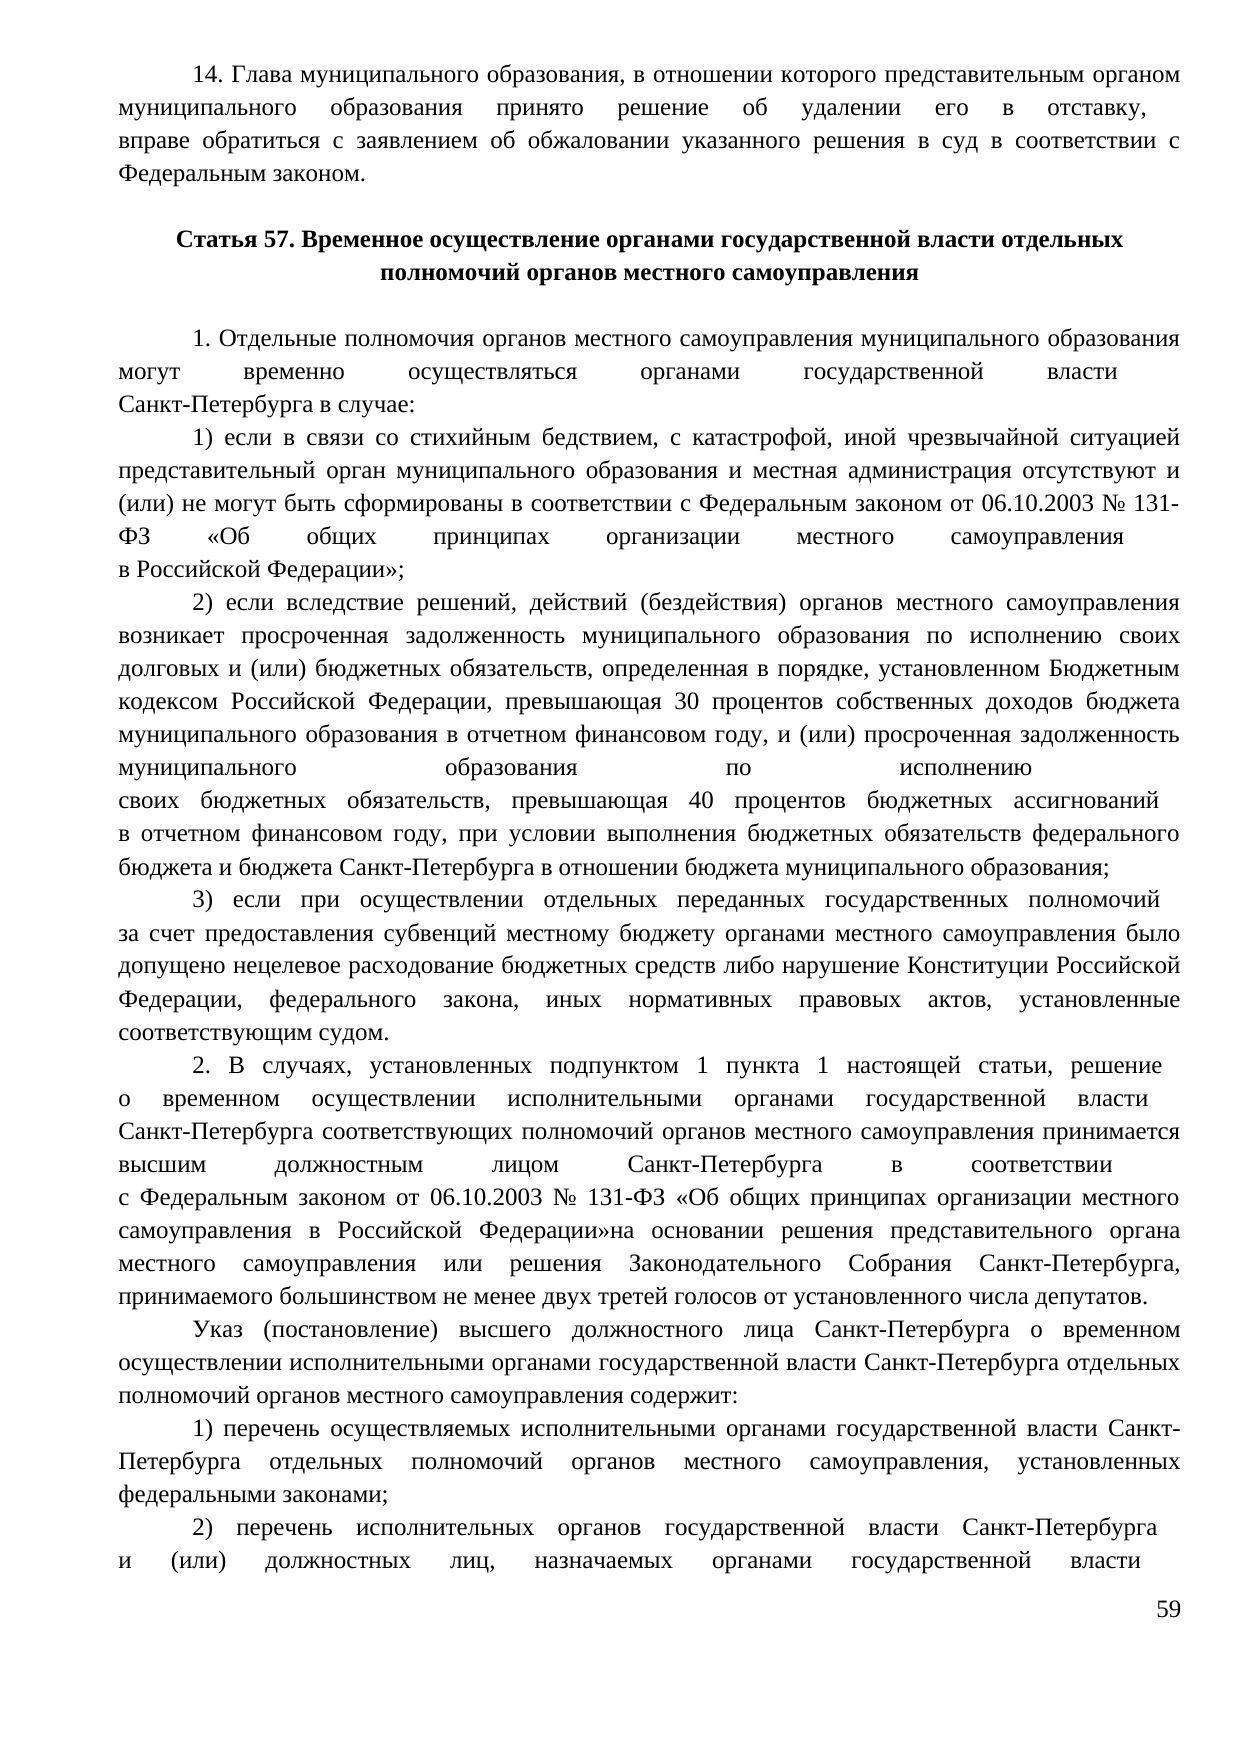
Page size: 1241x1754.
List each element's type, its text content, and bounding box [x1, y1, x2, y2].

text 1) перечень осуществляемых исполнительными органами государственной власти Санкт-Петербурга отдельных полномочий органов местного самоуправления, установленных федеральными законами; [118, 1413, 1181, 1508]
text 1. Отдельные полномочия органов местного самоуправления муниципального образования могут временно осуществляться органами государственной власти Санкт-Петербурга в случае: [118, 323, 1181, 418]
text 2) если вследствие решений, действий (бездействия) органов местного самоуправления возникает просроченная задолженность муниципального образования по исполнению своих долговых и (или) бюджетных обязательств, определенная в порядке, установленном Бюджетным кодексом Российской Федерации, превышающая 30 процентов собственных доходов бюджета муниципального образования в отчетном финансовом году, и (или) просроченная задолженность муниципального образования по исполнению своих бюджетных обязательств, превышающая 40 процентов бюджетных ассигнований в отчетном финансовом году, при условии выполнения бюджетных обязательств федерального бюджета и бюджета Санкт-Петербурга в отношении бюджета муниципального образования; [118, 587, 1181, 880]
text Статья 57. Временное осуществление органами государственной власти отдельных полномочий органов местного самоуправления [118, 224, 1181, 286]
text 1) если в связи со стихийным бедствием, с катастрофой, иной чрезвычайной ситуацией представительный орган муниципального образования и местная администрация отсутствуют и (или) не могут быть сформированы в соответствии с Федеральным законом от 06.10.2003 № 131-ФЗ «Об общих принципах организации местного самоуправления в Российской Федерации»; [118, 422, 1181, 583]
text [118, 1512, 1181, 1574]
text Указ (постановление) высшего должностного лица Санкт-Петербурга о временном осуществлении исполнительными органами государственной власти Санкт-Петербурга отдельных полномочий органов местного самоуправления содержит: [118, 1314, 1181, 1409]
text 3) если при осуществлении отдельных переданных государственных полномочий за счет предоставления субвенций местному бюджету органами местного самоуправления было допущено нецелевое расходование бюджетных средств либо нарушение Конституции Российской Федерации, федерального закона, иных нормативных правовых актов, установленные соответствующим судом. [118, 884, 1181, 1045]
text 14. Глава муниципального образования, в отношении которого представительным органом муниципального образования принято решение об удалении его в отставку, вправе обратиться с заявлением об обжаловании указанного решения в суд в соответствии с Федеральным законом. [118, 59, 1181, 187]
text 2. В случаях, установленных подпунктом 1 пункта 1 настоящей статьи, решение о временном осуществлении исполнительными органами государственной власти Санкт-Петербурга соответствующих полномочий органов местного самоуправления принимается высшим должностным лицом Санкт-Петербурга в соответствии с Федеральным законом от 06.10.2003 № 131-ФЗ «Об общих принципах организации местного самоуправления в Российской Федерации»на основании решения представительного органа местного самоуправления или решения Законодательного Собрания Санкт-Петербурга, принимаемого большинством не менее двух третей голосов от установленного числа депутатов. [118, 1050, 1181, 1309]
